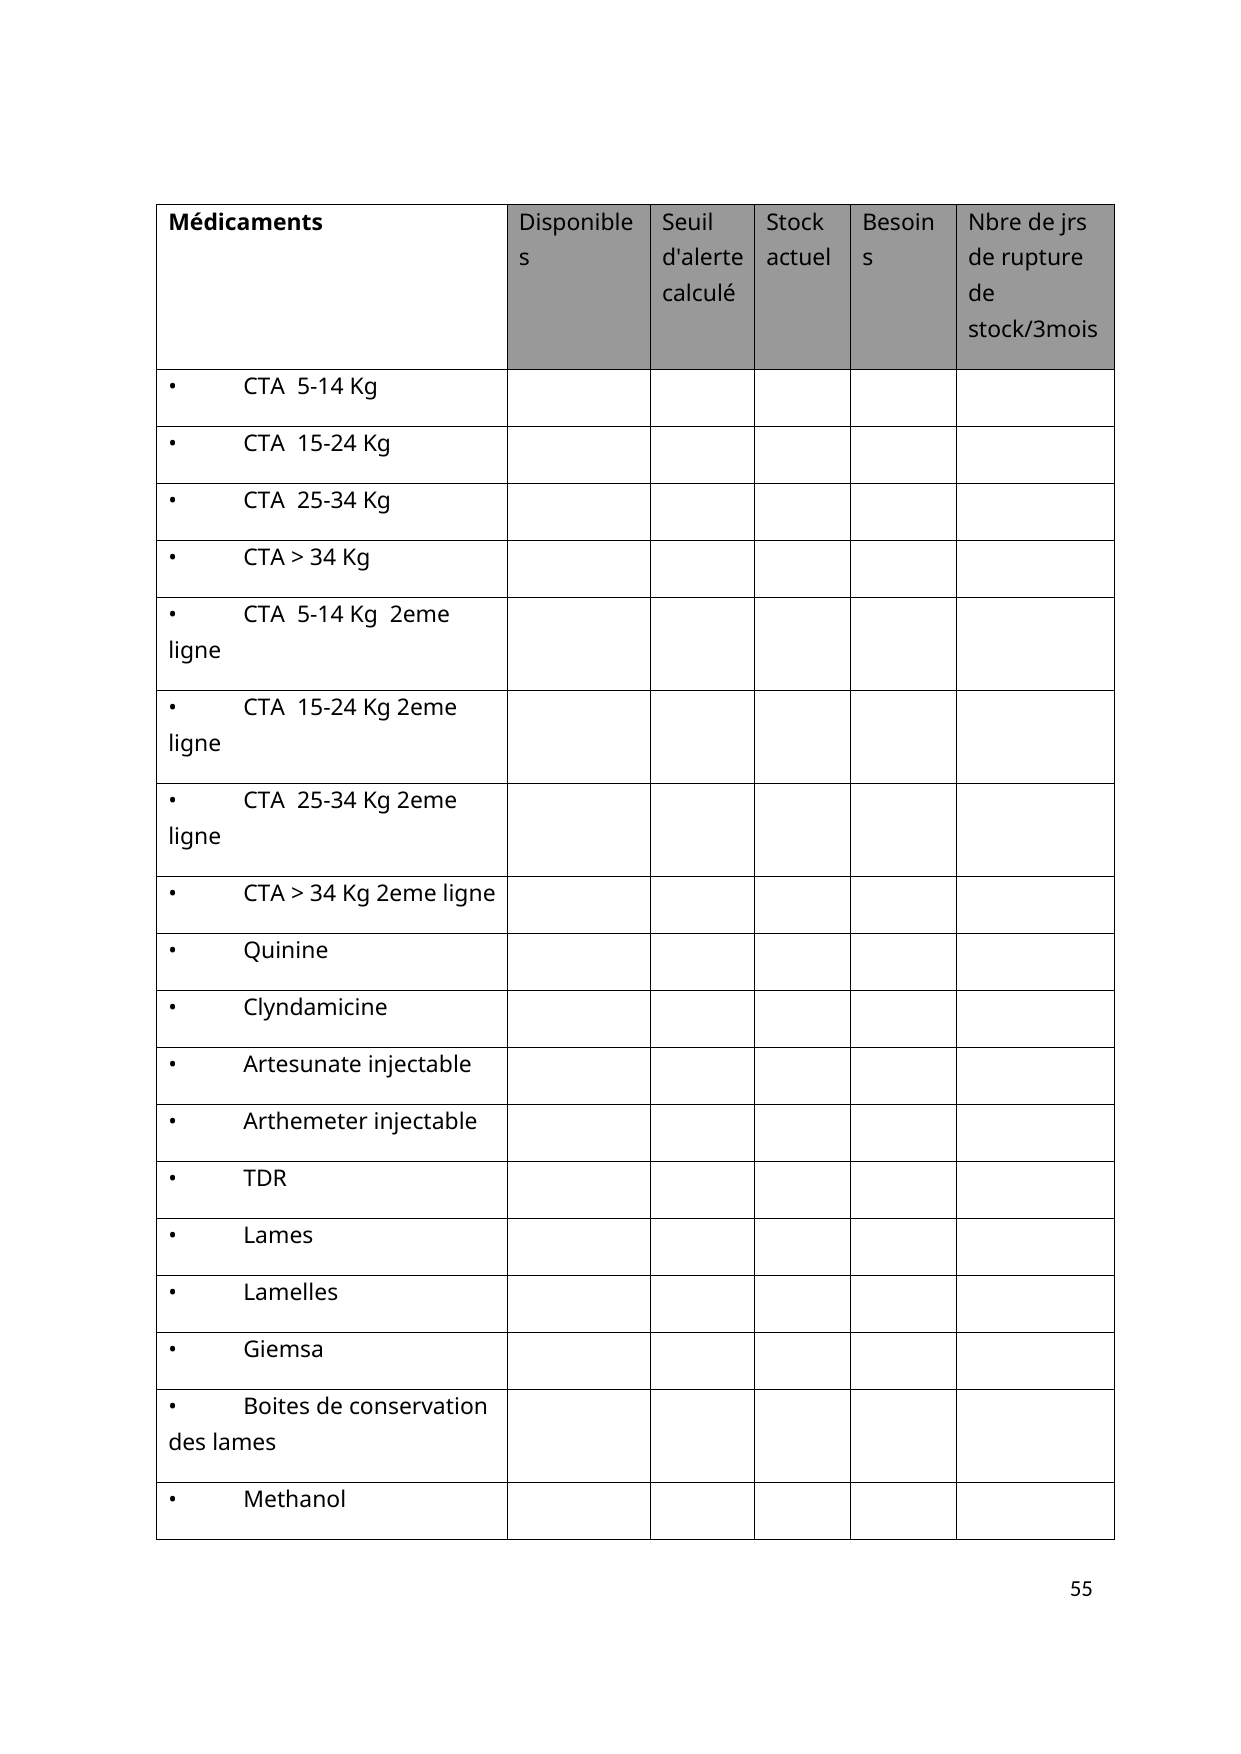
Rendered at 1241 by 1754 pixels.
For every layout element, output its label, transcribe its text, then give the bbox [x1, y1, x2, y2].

table_cell [651, 934, 754, 990]
table_cell CTA 5-14 Kg [157, 370, 507, 426]
table_cell [651, 598, 754, 690]
table_cell [851, 370, 956, 426]
table_cell [508, 1390, 650, 1482]
table_cell [957, 427, 1114, 483]
table_cell [957, 370, 1114, 426]
table_cell CTA 25-34 Kg [157, 484, 507, 540]
table_cell [755, 691, 850, 783]
table_cell [851, 991, 956, 1047]
table_header Seuil d'alerte calculé [651, 205, 754, 369]
table_cell [957, 1162, 1114, 1218]
table_cell [508, 1105, 650, 1161]
table_cell [508, 370, 650, 426]
table_cell [851, 1162, 956, 1218]
table_header Stock actuel [755, 205, 850, 369]
table_cell [508, 1162, 650, 1218]
table_cell Boites de conservation des lames [157, 1390, 507, 1482]
table_cell [755, 784, 850, 876]
table_cell [508, 598, 650, 690]
table_cell [851, 1483, 956, 1538]
table_cell [651, 370, 754, 426]
table_cell CTA 25-34 Kg 2eme ligne [157, 784, 507, 876]
table_cell [755, 1219, 850, 1275]
table_cell [957, 1333, 1114, 1389]
table_cell [957, 541, 1114, 597]
table_cell [957, 1276, 1114, 1332]
table_cell [508, 484, 650, 540]
table_header Disponibles [508, 205, 650, 369]
table_cell [651, 1276, 754, 1332]
table_cell [651, 784, 754, 876]
table_cell [651, 1048, 754, 1104]
table_cell [508, 991, 650, 1047]
table_cell [508, 427, 650, 483]
table_cell [755, 1276, 850, 1332]
table_cell [755, 1162, 850, 1218]
table_cell [651, 1162, 754, 1218]
table_cell [957, 691, 1114, 783]
table_cell [651, 1219, 754, 1275]
table_cell CTA 15-24 Kg 2eme ligne [157, 691, 507, 783]
table_cell [957, 877, 1114, 933]
table_cell CTA 5-14 Kg 2eme ligne [157, 598, 507, 690]
table_cell [851, 598, 956, 690]
table_cell TDR [157, 1162, 507, 1218]
table_cell Lamelles [157, 1276, 507, 1332]
table_cell [651, 691, 754, 783]
table_cell [755, 598, 850, 690]
table_cell [651, 1105, 754, 1161]
table_cell [755, 1390, 850, 1482]
table_cell [957, 1483, 1114, 1538]
table_cell [508, 877, 650, 933]
table_cell [755, 1333, 850, 1389]
table_cell [851, 1048, 956, 1104]
table_cell [851, 541, 956, 597]
table_cell Lames [157, 1219, 507, 1275]
table_cell [508, 934, 650, 990]
table_header Médicaments [157, 205, 507, 369]
table_cell [508, 784, 650, 876]
table_cell [651, 1483, 754, 1538]
table_cell [755, 1105, 850, 1161]
table_cell [957, 1219, 1114, 1275]
table_cell [851, 877, 956, 933]
table_cell CTA > 34 Kg 2eme ligne [157, 877, 507, 933]
table_cell Artesunate injectable [157, 1048, 507, 1104]
table_cell CTA > 34 Kg [157, 541, 507, 597]
table_cell Quinine [157, 934, 507, 990]
table_cell [851, 691, 956, 783]
table_cell [651, 484, 754, 540]
table_cell [851, 1276, 956, 1332]
table_cell [651, 991, 754, 1047]
table_cell [851, 1219, 956, 1275]
table_cell [957, 934, 1114, 990]
table_cell [508, 1219, 650, 1275]
table_cell [755, 877, 850, 933]
table_cell [957, 991, 1114, 1047]
table_cell [851, 427, 956, 483]
table_cell [755, 541, 850, 597]
table_cell [851, 1390, 956, 1482]
table_cell [755, 370, 850, 426]
table_cell [755, 484, 850, 540]
table_cell [851, 934, 956, 990]
table_cell [508, 541, 650, 597]
table_cell [957, 484, 1114, 540]
table_cell Arthemeter injectable [157, 1105, 507, 1161]
table_cell CTA 15-24 Kg [157, 427, 507, 483]
table_cell [755, 991, 850, 1047]
table_cell [651, 541, 754, 597]
table_cell [851, 1105, 956, 1161]
table_cell [957, 784, 1114, 876]
table_cell [651, 1333, 754, 1389]
table_header Besoins [851, 205, 956, 369]
table_cell [755, 934, 850, 990]
table_cell [957, 1105, 1114, 1161]
table_cell Giemsa [157, 1333, 507, 1389]
table_cell [957, 1048, 1114, 1104]
table_cell [851, 784, 956, 876]
table_cell [755, 1483, 850, 1538]
table_cell [851, 1333, 956, 1389]
table_cell [651, 427, 754, 483]
table_cell [508, 691, 650, 783]
table_cell [957, 598, 1114, 690]
table_cell [651, 877, 754, 933]
table_cell [508, 1333, 650, 1389]
table_cell [851, 484, 956, 540]
table_cell Methanol [157, 1483, 507, 1538]
table_cell [755, 1048, 850, 1104]
table_header Nbre de jrs de rupture de stock/3mois [957, 205, 1114, 369]
table_cell [755, 427, 850, 483]
table_cell Clyndamicine [157, 991, 507, 1047]
table_cell [957, 1390, 1114, 1482]
table_cell [651, 1390, 754, 1482]
table_cell [508, 1048, 650, 1104]
table_cell [508, 1483, 650, 1538]
table_cell [508, 1276, 650, 1332]
